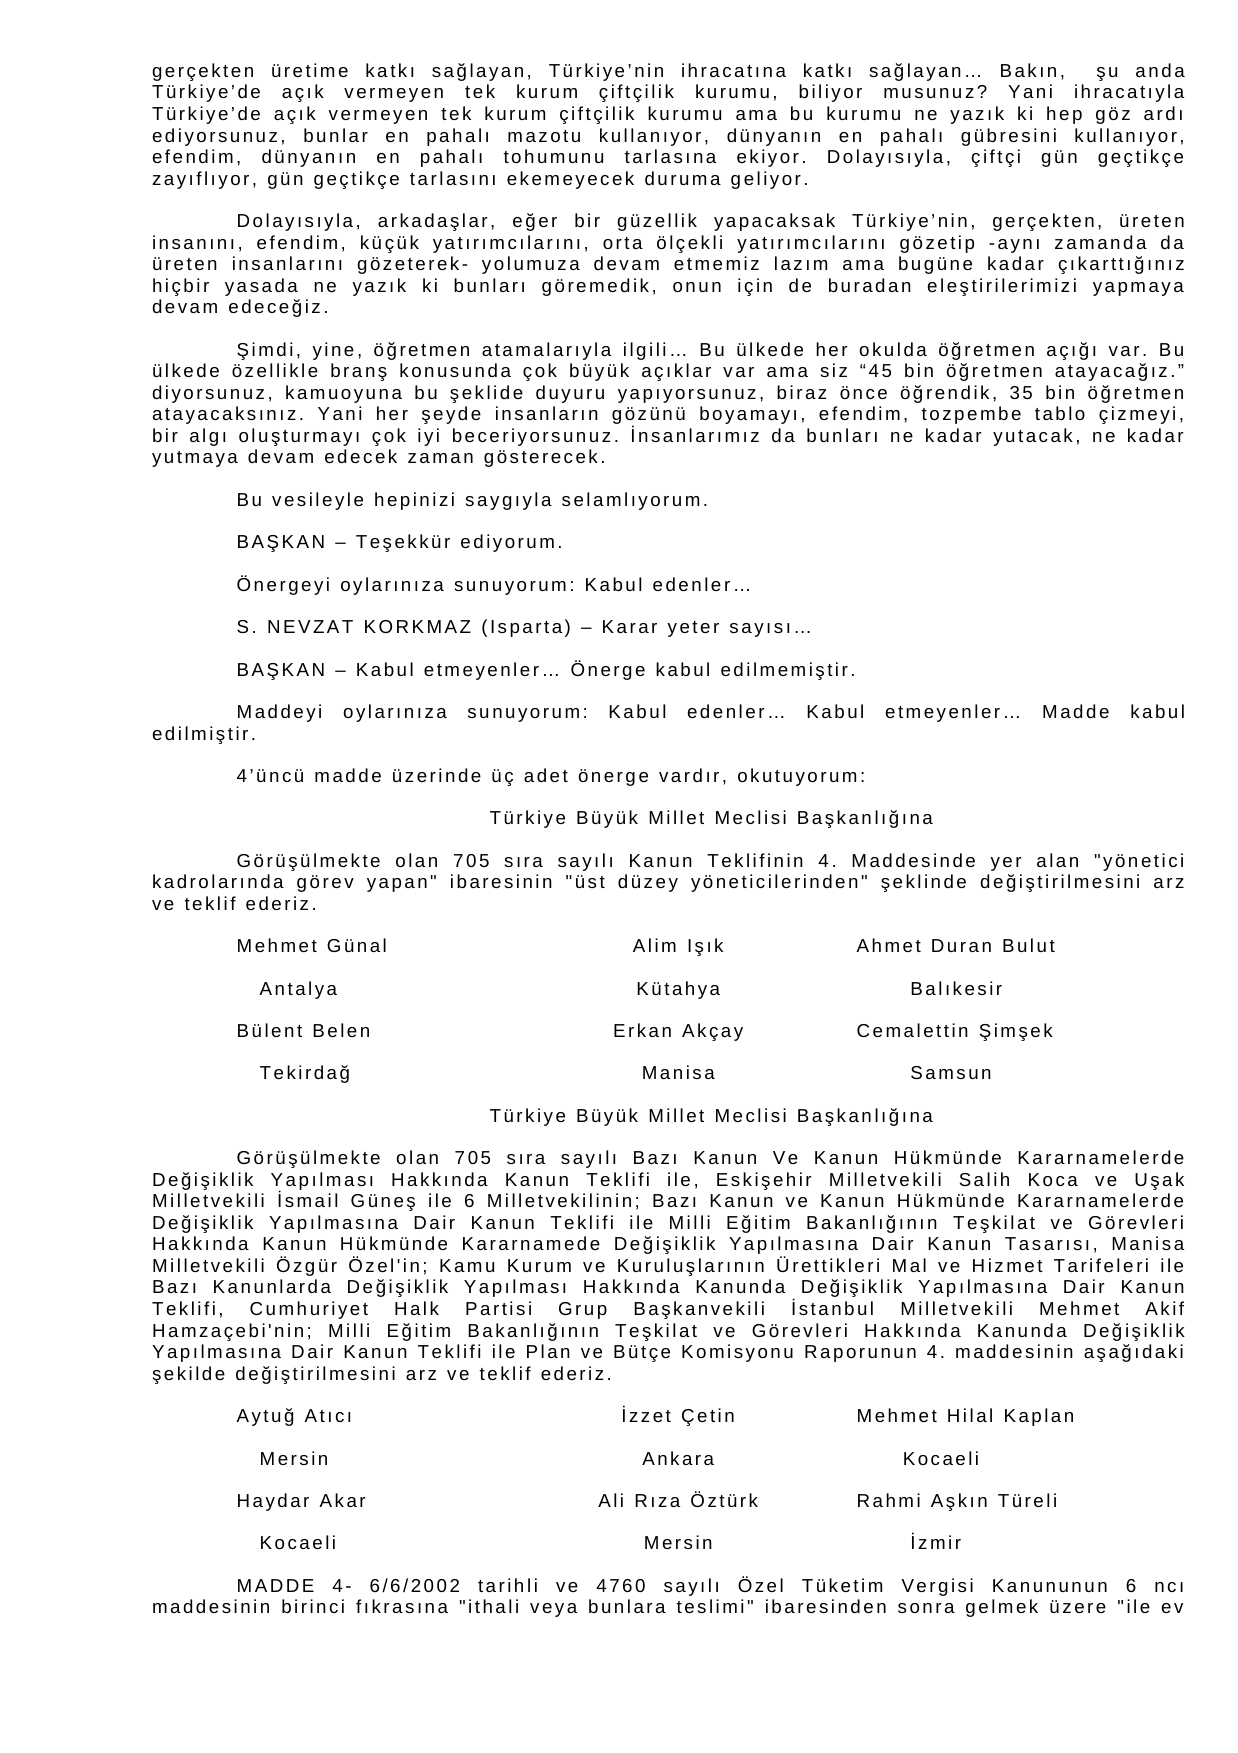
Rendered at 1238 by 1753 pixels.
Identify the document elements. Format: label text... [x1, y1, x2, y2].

text Kocaeli Mersin İzmir [152, 1532, 1186, 1554]
text Tekirdağ Manisa Samsun [152, 1062, 1186, 1084]
text Dolayısıyla, arkadaşlar, eğer bir güzellik yapacaksak Türkiye’nin, gerçekten, üreten insanını, efendim, küçük yatırımcılarını, orta ölçekli yatırımcılarını gözetip -aynı zamanda da üreten insanlarını gözeterek- yolumuza devam etmemiz lazım ama bugüne kadar çıkarttığınız hiçbir yasada ne yazık ki bunları göremedik, onun için de buradan eleştirilerimizi yapmaya devam edeceğiz. [152, 210, 1186, 318]
text BAŞKAN – Kabul etmeyenler… Önerge kabul edilmemiştir. [152, 658, 1186, 680]
text Haydar Akar Ali Rıza Öztürk Rahmi Aşkın Türeli [152, 1490, 1186, 1511]
text Görüşülmekte olan 705 sıra sayılı Kanun Teklifinin 4. Maddesinde yer alan "yönetici kadrolarında görev yapan" ibaresinin "üst düzey yöneticilerinden" şeklinde değiştirilmesini arz ve teklif ederiz. [152, 849, 1186, 914]
text BAŞKAN – Teşekkür ediyorum. [152, 531, 1186, 553]
text Mehmet Günal Alim Işık Ahmet Duran Bulut [152, 935, 1186, 957]
text Mersin Ankara Kocaeli [152, 1447, 1186, 1469]
text Bülent Belen Erkan Akçay Cemalettin Şimşek [152, 1020, 1186, 1041]
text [152, 1574, 1186, 1618]
text 4’üncü madde üzerinde üç adet önerge vardır, okutuyorum: [152, 765, 1186, 786]
text Aytuğ Atıcı İzzet Çetin Mehmet Hilal Kaplan [152, 1405, 1186, 1427]
text Antalya Kütahya Balıkesir [152, 977, 1186, 999]
text S. NEVZAT KORKMAZ (Isparta) – Karar yeter sayısı… [152, 616, 1186, 637]
text Bu vesileyle hepinizi saygıyla selamlıyorum. [152, 489, 1186, 510]
text Türkiye Büyük Millet Meclisi Başkanlığına [152, 807, 1186, 829]
text Görüşülmekte olan 705 sıra sayılı Bazı Kanun Ve Kanun Hükmünde Kararnamelerde Değişiklik Yapılması Hakkında Kanun Teklifi ile, Eskişehir Milletvekili Salih Koca ve Uşak Milletvekili İsmail Güneş ile 6 Milletvekilinin; Bazı Kanun ve Kanun Hükmünde Kararnamelerde Değişiklik Yapılmasına Dair Kanun Teklifi ile Milli Eğitim Bakanlığının Teşkilat ve Görevleri Hakkında Kanun Hükmünde Kararnamede Değişiklik Yapılmasına Dair Kanun Tasarısı, Manisa Milletvekili Özgür Özel'in; Kamu Kurum ve Kuruluşlarının Ürettikleri Mal ve Hizmet Tarifeleri ile Bazı Kanunlarda Değişiklik Yapılması Hakkında Kanunda Değişiklik Yapılmasına Dair Kanun Teklifi, Cumhuriyet Halk Partisi Grup Başkanvekili İstanbul Milletvekili Mehmet Akif Hamzaçebi'nin; Milli Eğitim Bakanlığının Teşkilat ve Görevleri Hakkında Kanunda Değişiklik Yapılmasına Dair Kanun Teklifi ile Plan ve Bütçe Komisyonu Raporunun 4. maddesinin aşağıdaki şekilde değiştirilmesini arz ve teklif ederiz. [152, 1147, 1186, 1384]
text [152, 60, 1186, 189]
text Şimdi, yine, öğretmen atamalarıyla ilgili… Bu ülkede her okulda öğretmen açığı var. Bu ülkede özellikle branş konusunda çok büyük açıklar var ama siz “45 bin öğretmen atayacağız.” diyorsunuz, kamuoyuna bu şeklide duyuru yapıyorsunuz, biraz önce öğrendik, 35 bin öğretmen atayacaksınız. Yani her şeyde insanların gözünü boyamayı, efendim, tozpembe tablo çizmeyi, bir algı oluşturmayı çok iyi beceriyorsunuz. İnsanlarımız da bunları ne kadar yutacak, ne kadar yutmaya devam edecek zaman gösterecek. [152, 338, 1186, 468]
text Türkiye Büyük Millet Meclisi Başkanlığına [152, 1104, 1186, 1126]
text Maddeyi oylarınıza sunuyorum: Kabul edenler… Kabul etmeyenler… Madde kabul edilmiştir. [152, 701, 1186, 744]
text Önergeyi oylarınıza sunuyorum: Kabul edenler… [152, 573, 1186, 595]
